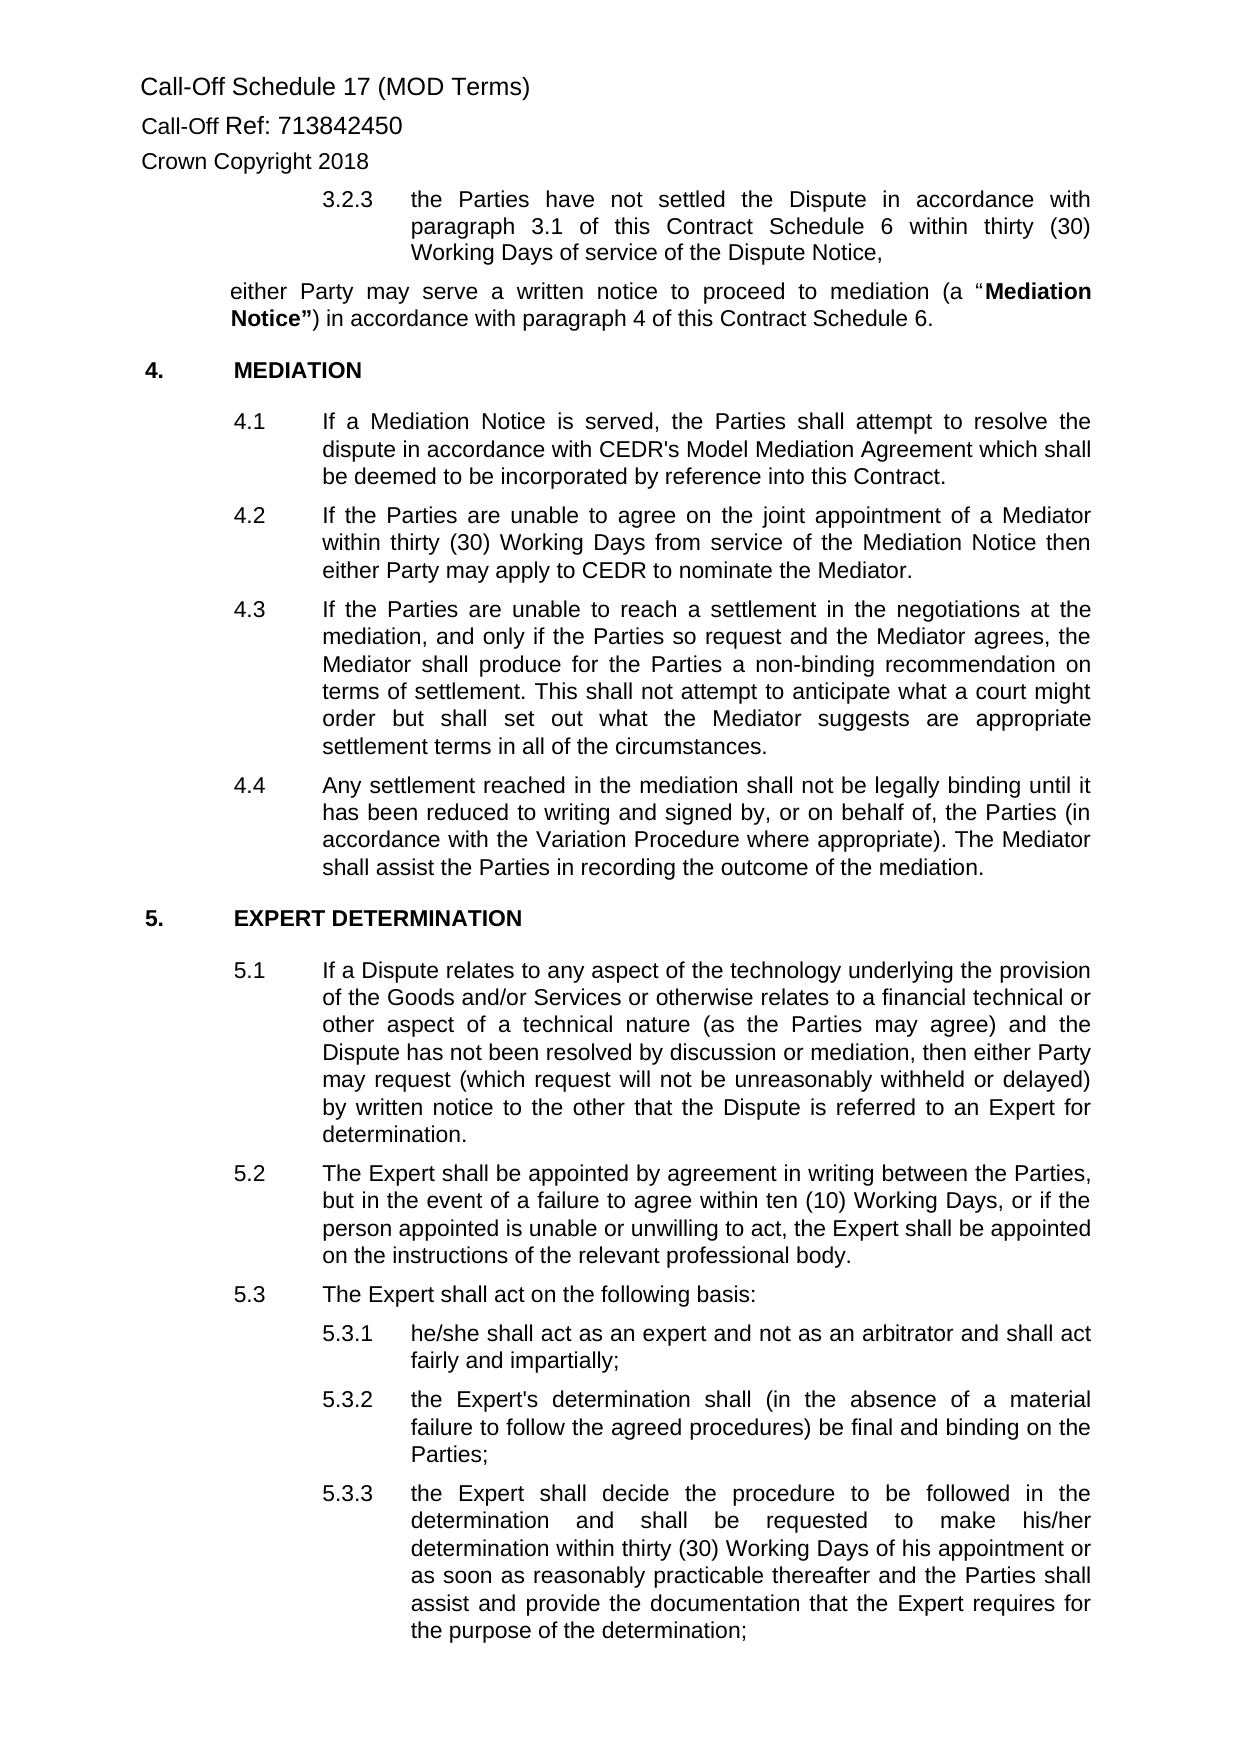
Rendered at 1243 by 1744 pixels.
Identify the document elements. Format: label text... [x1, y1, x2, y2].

list he/she shall act as an expert and not as an arbitrator and shall act fairly and impartially; [322, 1320, 1092, 1374]
list The Expert shall be appointed by agreement in writing between the Parties, but in the event of a failure to agree within ten (10) Working Days, or if the person appointed is unable or unwilling to act, the Expert shall be appointed on the instructions of the relevant professional body. [233, 1160, 1092, 1268]
list If a Dispute relates to any aspect of the technology underlying the provision of the Goods and/or Services or otherwise relates to a financial technical or other aspect of a technical nature (as the Parties may agree) and the Dispute has not been resolved by discussion or mediation, then either Party may request (which request will not be unreasonably withheld or delayed) by written notice to the other that the Dispute is referred to an Expert for determination. [233, 957, 1092, 1147]
list EXPERT DETERMINATION [145, 905, 1097, 931]
list MEDIATION [145, 357, 1097, 383]
list If the Parties are unable to agree on the joint appointment of a Mediator within thirty (30) Working Days from service of the Mediation Notice then either Party may apply to CEDR to nominate the Mediator. [233, 502, 1092, 583]
text either Party may serve a written notice to proceed to mediation (a “Mediation Notice”) in accordance with paragraph 4 of this Contract Schedule 6. [230, 278, 1092, 332]
list If the Parties are unable to reach a settlement in the negotiations at the mediation, and only if the Parties so request and the Mediator agrees, the Mediator shall produce for the Parties a non-binding recommendation on terms of settlement. This shall not attempt to anticipate what a court might order but shall set out what the Mediator suggests are appropriate settlement terms in all of the circumstances. [233, 596, 1092, 759]
list Any settlement reached in the mediation shall not be legally binding until it has been reduced to writing and signed by, or on behalf of, the Parties (in accordance with the Variation Procedure where appropriate). The Mediator shall assist the Parties in recording the outcome of the mediation. [233, 772, 1092, 880]
list the Parties have not settled the Dispute in accordance with paragraph 3.1 of this Contract Schedule 6 within thirty (30) Working Days of service of the Dispute Notice, [322, 186, 1092, 266]
list the Expert shall decide the procedure to be followed in the determination and shall be requested to make his/her determination within thirty (30) Working Days of his appointment or as soon as reasonably practicable thereafter and the Parties shall assist and provide the documentation that the Expert requires for the purpose of the determination; [322, 1480, 1092, 1643]
list If a Mediation Notice is served, the Parties shall attempt to resolve the dispute in accordance with CEDR's Model Mediation Agreement which shall be deemed to be incorporated by reference into this Contract. [233, 408, 1092, 489]
list the Expert's determination shall (in the absence of a material failure to follow the agreed procedures) be final and binding on the Parties; [322, 1386, 1092, 1467]
list The Expert shall act on the following basis: [233, 1281, 1092, 1307]
